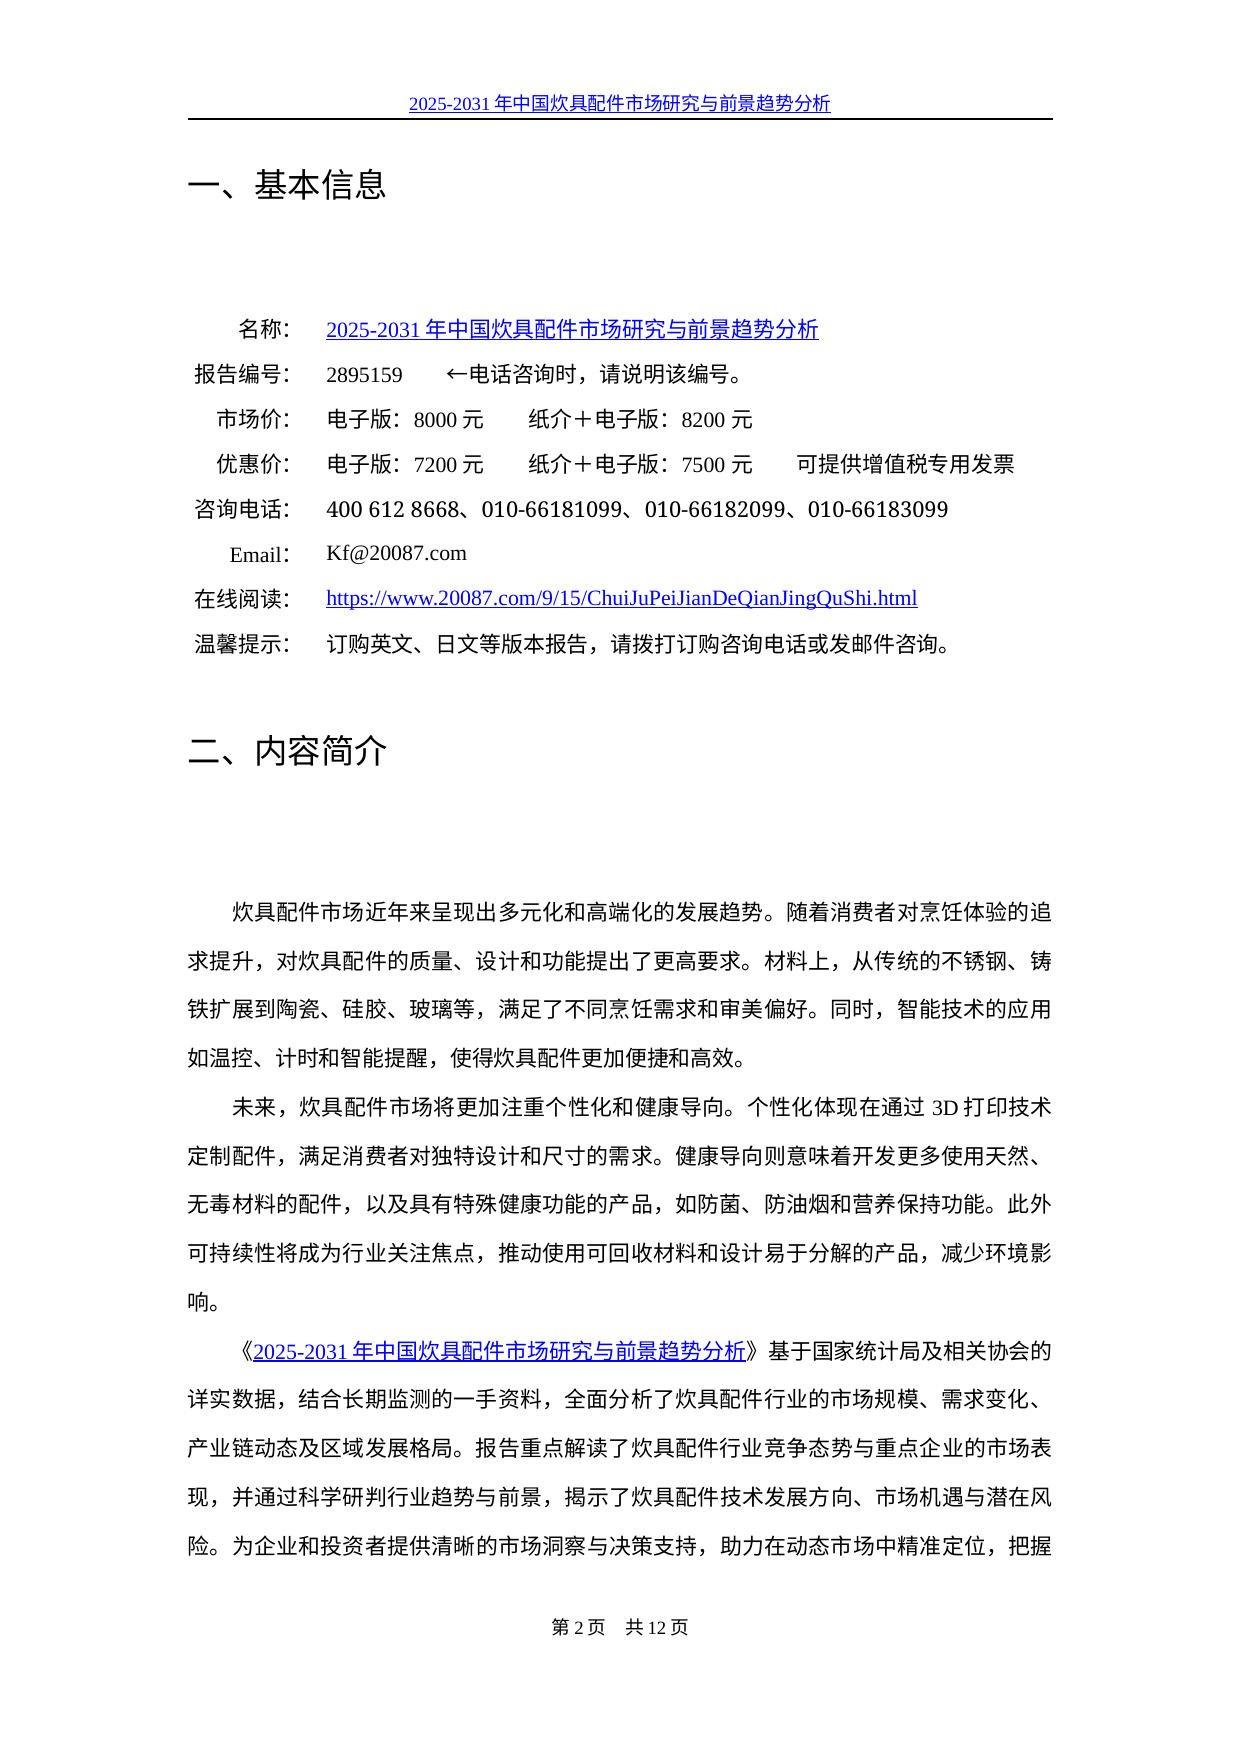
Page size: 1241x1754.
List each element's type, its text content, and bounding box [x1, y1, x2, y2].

table_cell 400 612 8668、010-66181099、010-66182099、010-66183099 [315, 492, 1073, 537]
table_cell 报告编号： [167, 357, 315, 402]
table_cell 温馨提示： [167, 627, 315, 672]
table_cell 咨询电话： [167, 492, 315, 537]
title 一、基本信息 [187, 150, 1053, 215]
table_header 名称： [167, 312, 315, 357]
table_cell 2895159 ←电话咨询时，请说明该编号。 [315, 357, 1073, 402]
table_header 2025-2031年中国炊具配件市场研究与前景趋势分析 [315, 312, 1073, 357]
table_cell 电子版：7200 元 纸介＋电子版：7500 元 可提供增值税专用发票 [315, 447, 1073, 492]
title 二、内容简介 [187, 717, 1053, 782]
table_cell 电子版：8000 元 纸介＋电子版：8200 元 [315, 402, 1073, 447]
table_cell 订购英文、日文等版本报告，请拨打订购咨询电话或发邮件咨询。 [315, 627, 1073, 672]
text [187, 894, 1053, 1561]
table_cell 在线阅读： [167, 582, 315, 627]
table_cell Email： [167, 537, 315, 582]
table_cell Kf@20087.com [315, 537, 1073, 582]
table_cell 市场价： [167, 402, 315, 447]
table_cell [315, 582, 1073, 627]
table_cell 优惠价： [167, 447, 315, 492]
